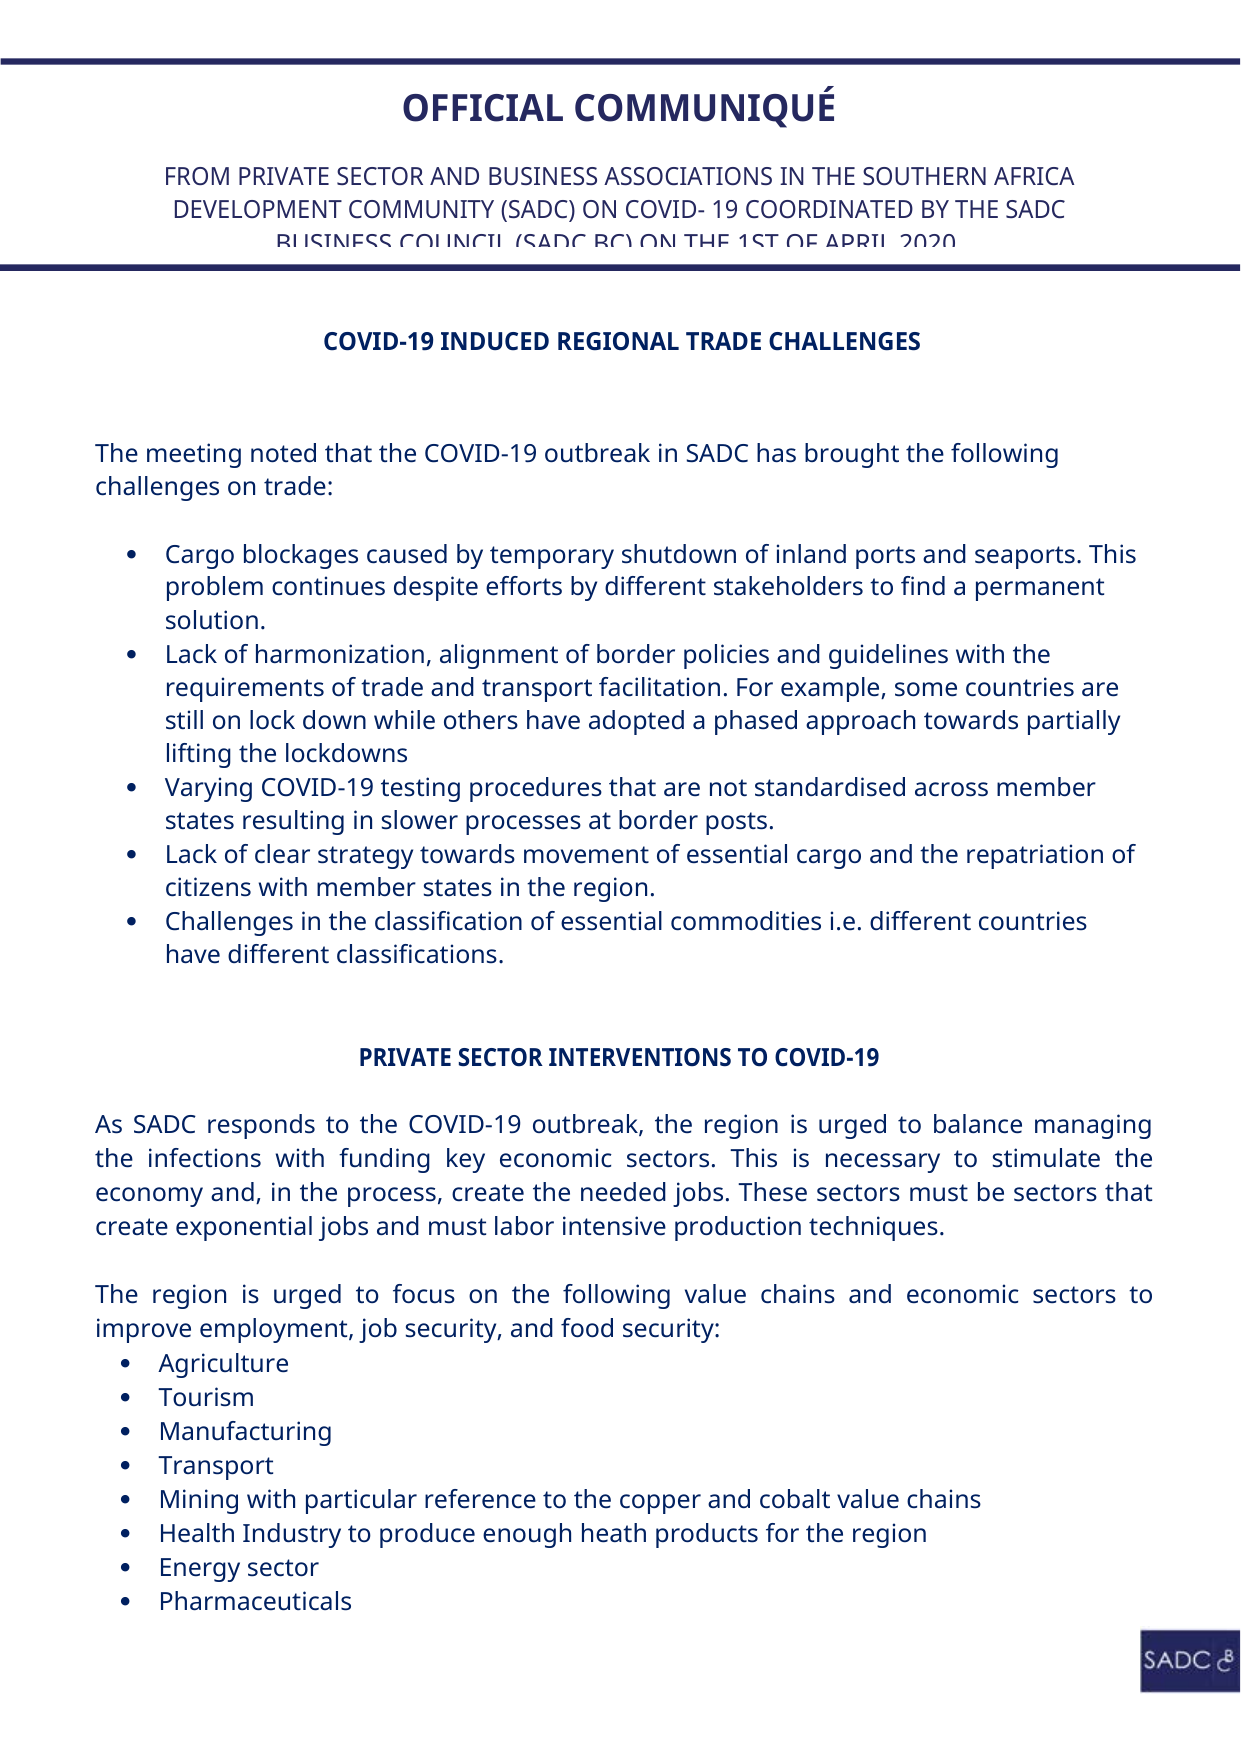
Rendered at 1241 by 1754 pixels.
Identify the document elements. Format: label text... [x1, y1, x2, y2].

subtitle PRIVATE SECTOR INTERVENTIONS TO COVID-19 [238, 1039, 1000, 1074]
list Transport [121, 1447, 1155, 1481]
list Mining with particular reference to the copper and cobalt value chains [121, 1481, 1155, 1516]
list Manufacturing [121, 1413, 1155, 1447]
list Energy sector [121, 1549, 1155, 1584]
text The region is urged to focus on the following value chains and economic sectors to improve employment, job security, and food security: [95, 1277, 1155, 1345]
list Varying COVID-19 testing procedures that are not standardised across member states resulting in slower processes at border posts. [127, 770, 1143, 837]
list Pharmaceuticals [121, 1584, 1155, 1618]
text As SADC responds to the COVID-19 outbreak, the region is urged to balance managing the infections with funding key economic sectors. This is necessary to stimulate the economy and, in the process, create the needed jobs. These sectors must be sectors that create exponential jobs and must labor intensive production techniques. [95, 1107, 1155, 1243]
list Health Industry to produce enough heath products for the region [121, 1516, 1155, 1549]
list Lack of clear strategy towards movement of essential cargo and the repatriation of citizens with member states in the region. [127, 837, 1143, 904]
list Challenges in the classification of essential commodities i.e. different countries have different classifications. [127, 904, 1143, 971]
text The meeting noted that the COVID-19 outbreak in SADC has brought the following challenges on trade: [95, 436, 1143, 502]
list Agriculture [121, 1345, 1155, 1379]
picture [1140, 1626, 1241, 1694]
list Cargo blockages caused by temporary shutdown of inland ports and seaports. This problem continues despite efforts by different stakeholders to find a permanent solution. [127, 536, 1143, 637]
list Lack of harmonization, alignment of border policies and guidelines with the requirements of trade and transport facilitation. For example, some countries are still on lock down while others have adopted a phased approach towards partially lifting the lockdowns [127, 637, 1143, 770]
subtitle COVID-19 INDUCED REGIONAL TRADE CHALLENGES [83, 324, 1161, 358]
list Tourism [121, 1379, 1155, 1413]
